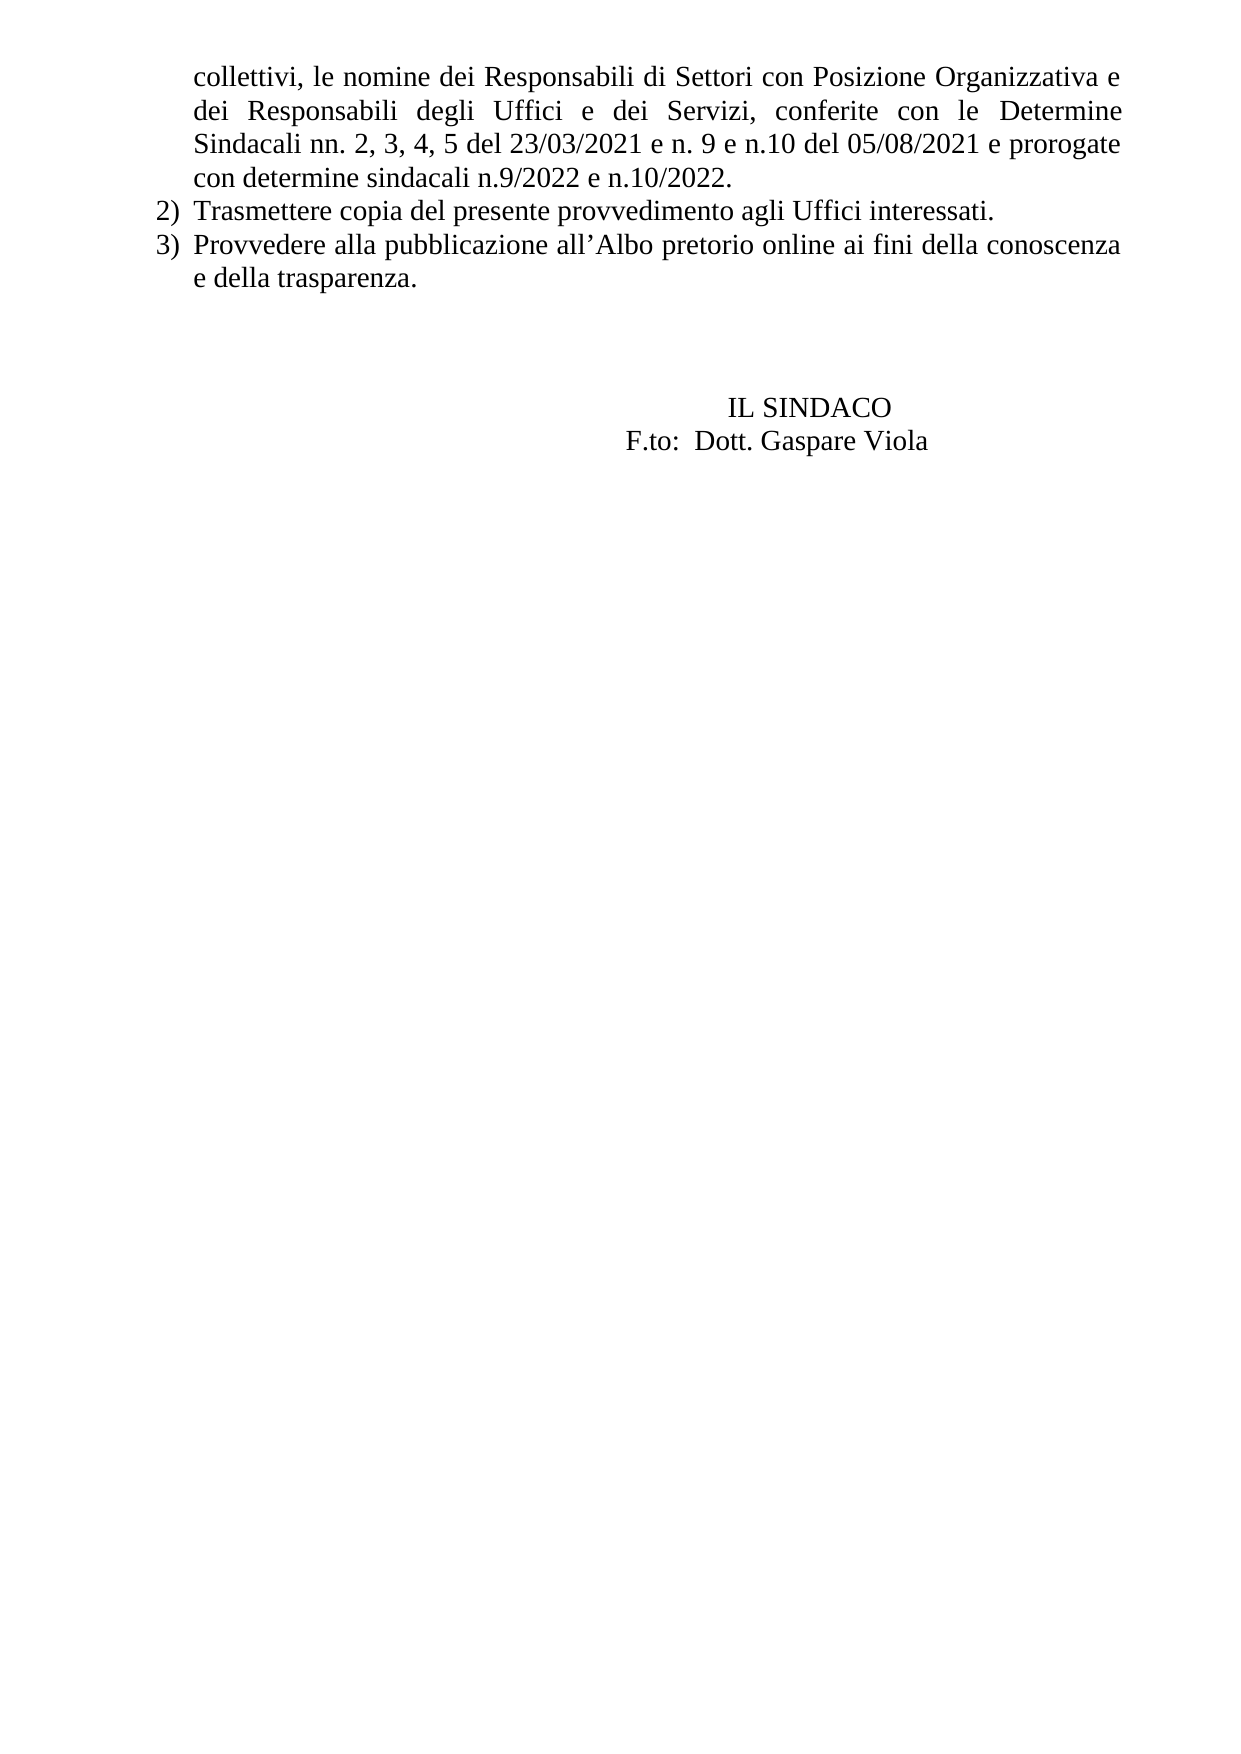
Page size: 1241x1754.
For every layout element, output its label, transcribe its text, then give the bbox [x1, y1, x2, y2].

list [156, 59, 1122, 193]
list Provvedere alla pubblicazione all’Albo pretorio online ai fini della conoscenza e della trasparenza. [156, 227, 1122, 294]
text F.to: Dott. Gaspare Viola [118, 423, 1122, 490]
text IL SINDACO [118, 390, 1122, 423]
list Trasmettere copia del presente provvedimento agli Uffici interessati. [156, 193, 1122, 227]
